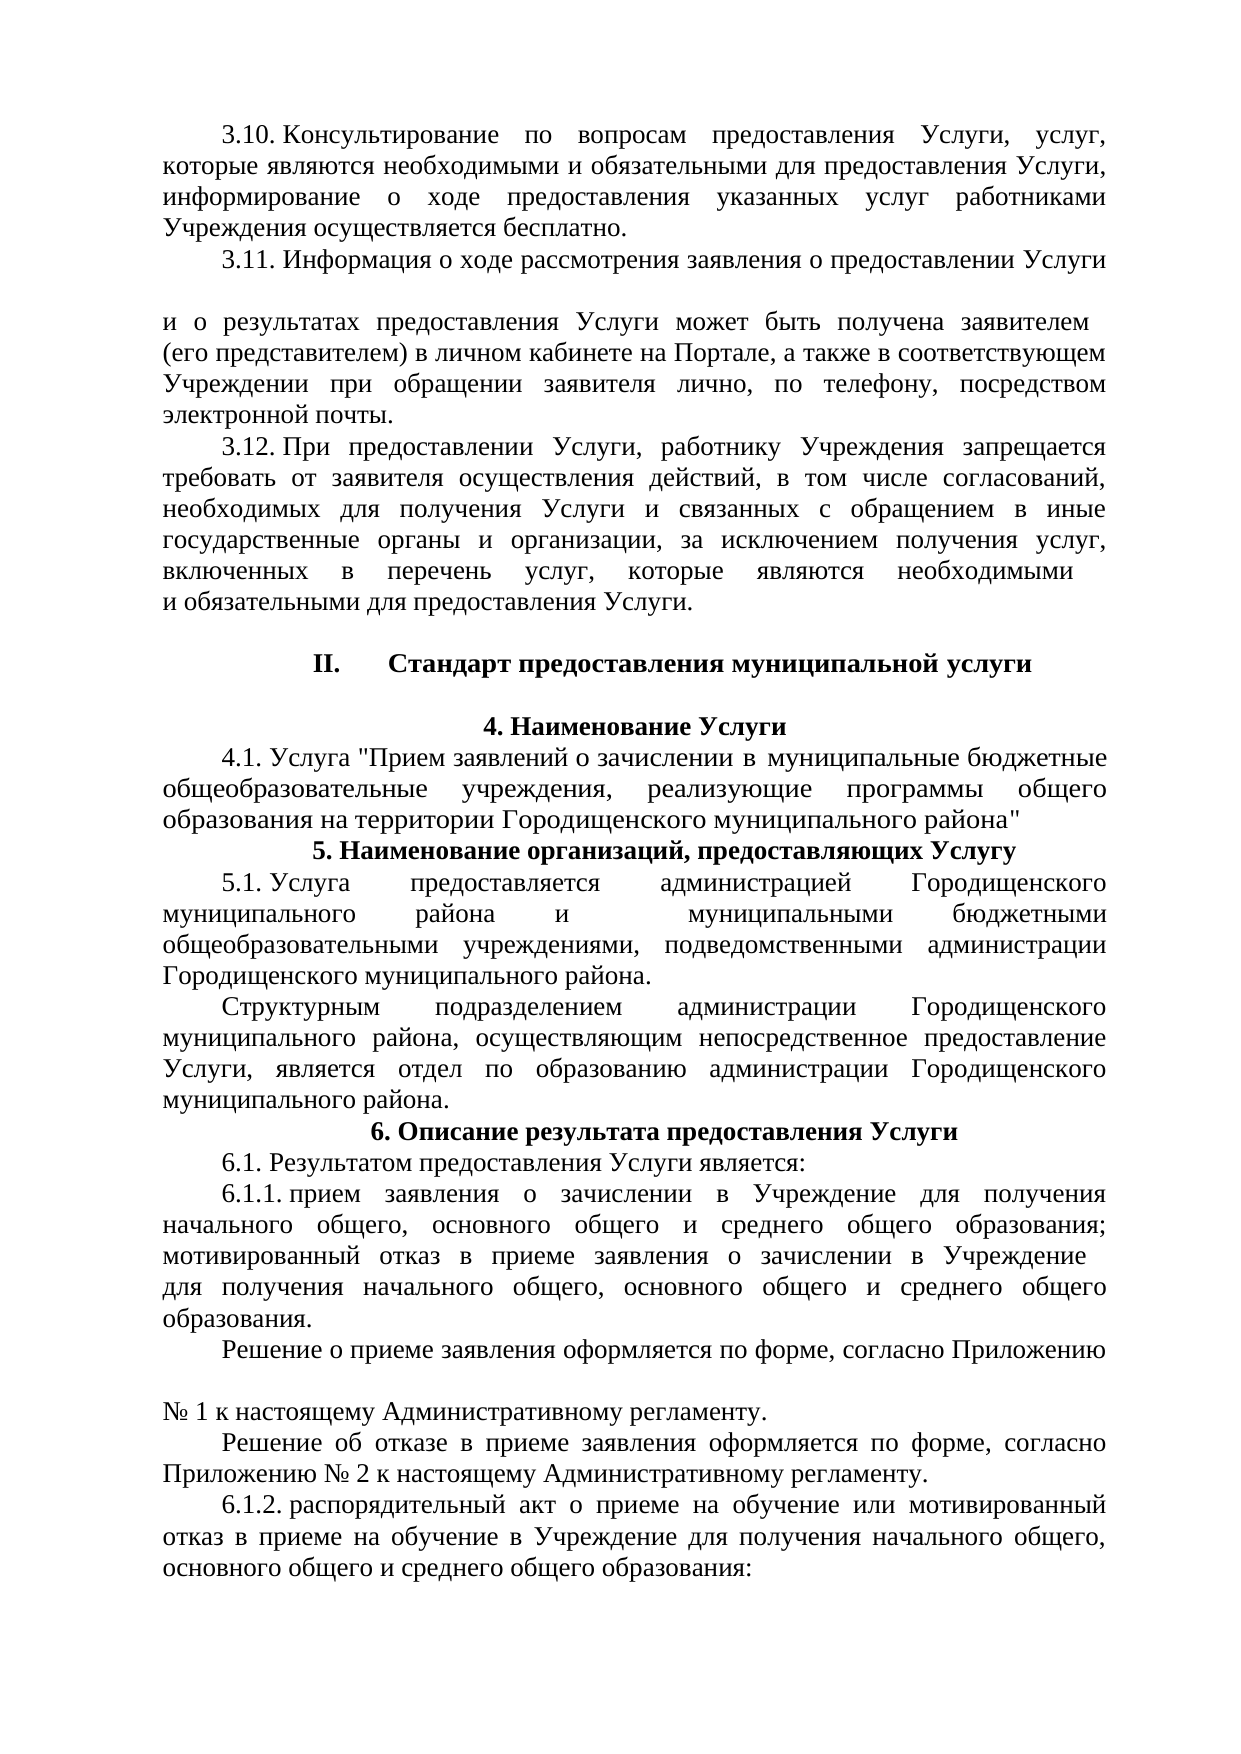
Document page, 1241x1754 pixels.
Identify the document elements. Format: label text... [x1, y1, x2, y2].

text 6. Описание результата предоставления Услуги [162, 1115, 1107, 1146]
text Решение об отказе в приеме заявления оформляется по форме, согласно Приложению № 2 к настоящему Административному регламенту. [162, 1426, 1107, 1488]
text 3.10. Консультирование по вопросам предоставления Услуги, услуг, которые являются необходимыми и обязательными для предоставления Услуги, информирование о ходе предоставления указанных услуг работниками Учреждения осуществляется бесплатно. [162, 118, 1107, 243]
text 4. Наименование Услуги [162, 710, 1107, 741]
text 4.1. Услуга "Прием заявлений о зачислении в муниципальные бюджетные общеобразовательные учреждения, реализующие программы общего образования на территории Городищенского муниципального района" [162, 741, 1107, 834]
text Структурным подразделением администрации Городищенского муниципального района, осуществляющим непосредственное предоставление Услуги, является отдел по образованию администрации Городищенского муниципального района. [162, 990, 1107, 1115]
text 5. Наименование организаций, предоставляющих Услугу [162, 834, 1107, 866]
text Решение о приеме заявления оформляется по форме, согласно Приложению № 1 к настоящему Административному регламенту. [162, 1333, 1107, 1426]
text 5.1. Услуга предоставляется администрацией Городищенского муниципального района и муниципальными бюджетными общеобразовательными учреждениями, подведомственными администрации Городищенского муниципального района. [162, 866, 1107, 990]
text 6.1.2. распорядительный акт о приеме на обучение или мотивированный отказ в приеме на обучение в Учреждение для получения начального общего, основного общего и среднего общего образования: [162, 1488, 1107, 1582]
text 3.12. При предоставлении Услуги, работнику Учреждения запрещается требовать от заявителя осуществления действий, в том числе согласований, необходимых для получения Услуги и связанных с обращением в иные государственные органы и организации, за исключением получения услуг, включенных в перечень услуг, которые являются необходимыми и обязательными для предоставления Услуги. [162, 429, 1107, 616]
text 6.1. Результатом предоставления Услуги является: [162, 1146, 1107, 1177]
text 3.11. Информация о ходе рассмотрения заявления о предоставлении Услуги и о результатах предоставления Услуги может быть получена заявителем (его представителем) в личном кабинете на Портале, а также в соответствующем Учреждении при обращении заявителя лично, по телефону, посредством электронной почты. [162, 243, 1107, 429]
text 6.1.1. прием заявления о зачислении в Учреждение для получения начального общего, основного общего и среднего общего образования; мотивированный отказ в приеме заявления о зачислении в Учреждение для получения начального общего, основного общего и среднего общего образования. [162, 1177, 1107, 1333]
list Стандарт предоставления муниципальной услуги [237, 648, 1107, 679]
